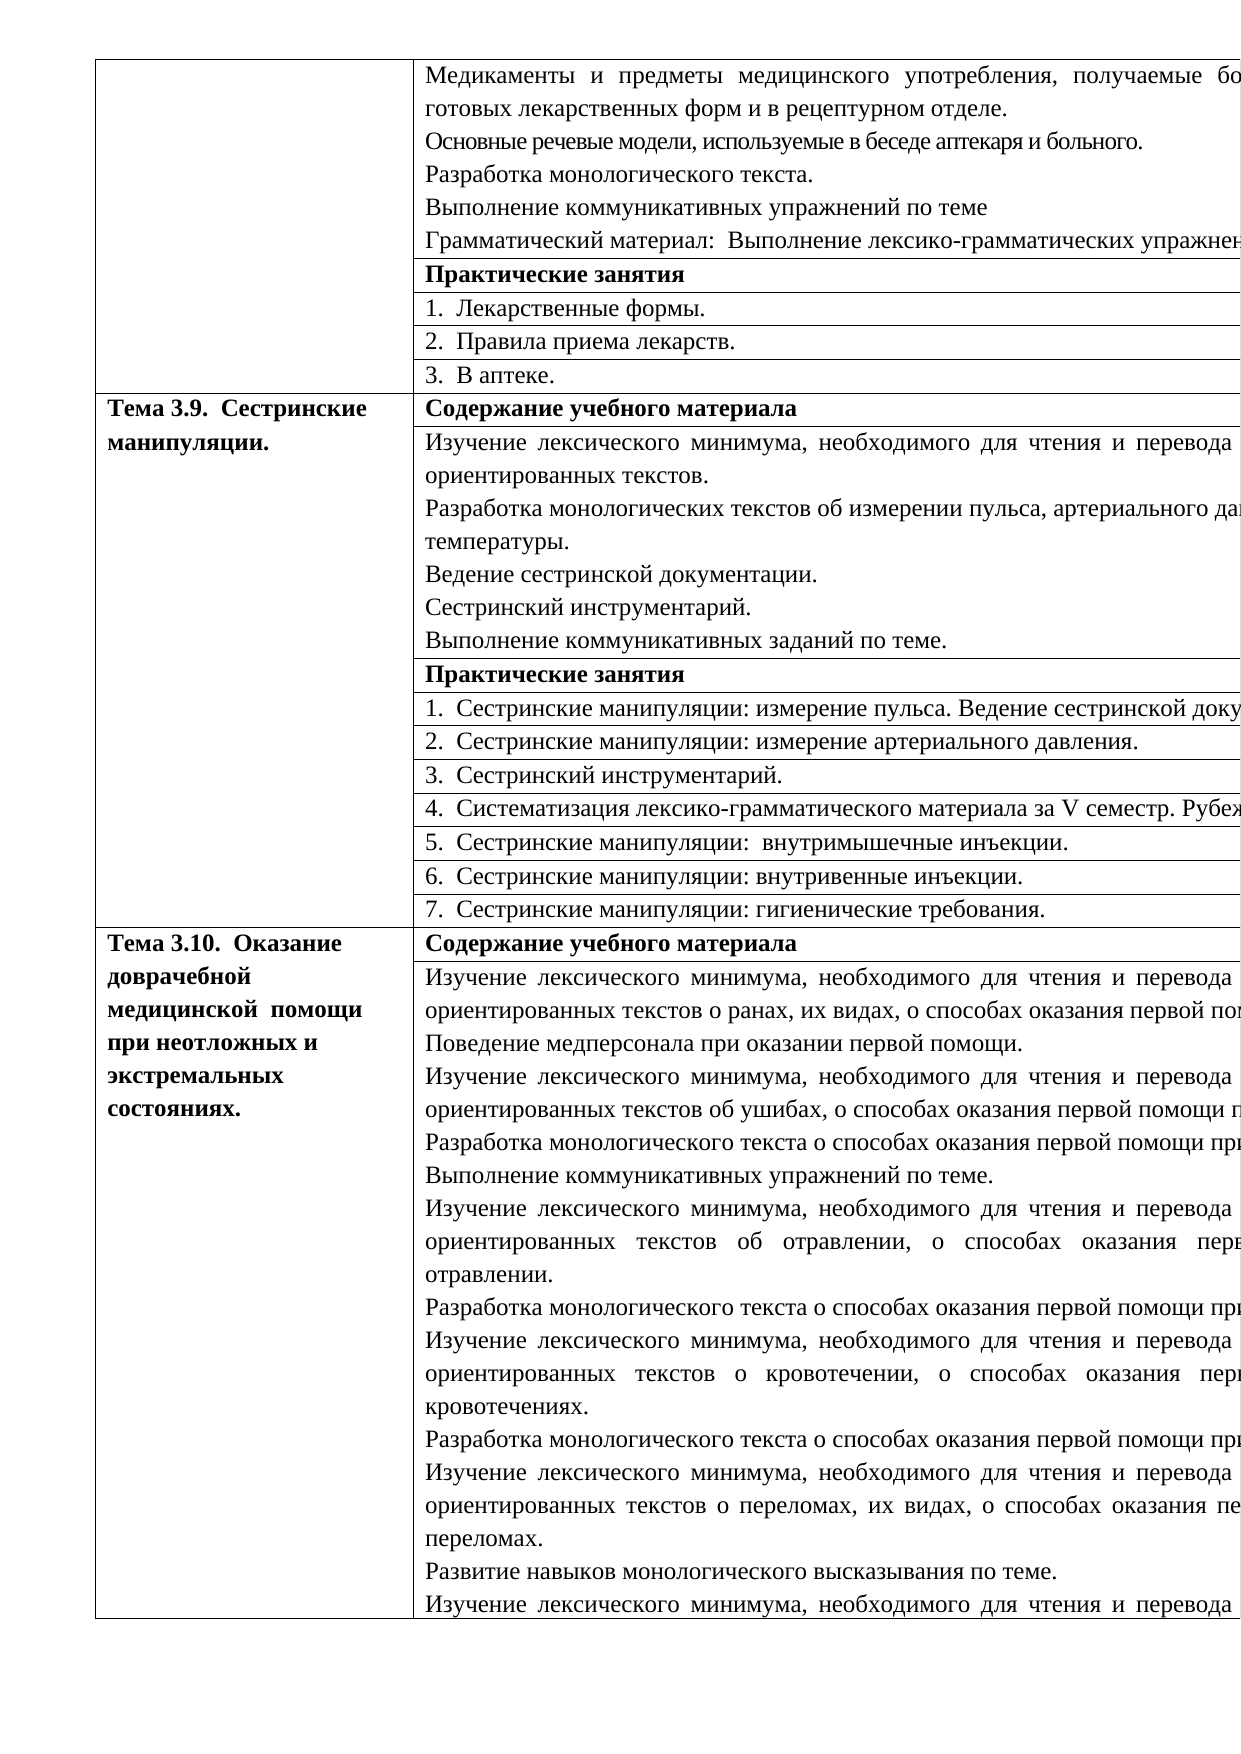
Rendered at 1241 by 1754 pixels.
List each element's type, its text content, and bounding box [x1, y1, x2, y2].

table_cell Практические занятия [414, 259, 1240, 292]
table_cell Тема 3.9. Сестринские манипуляции. [96, 394, 413, 927]
table_cell 3. В аптеке. [414, 360, 1240, 392]
table_cell 7. Сестринские манипуляции: гигиенические требования. [414, 895, 1240, 927]
table_cell 1. Сестринские манипуляции: измерение пульса. Ведение сестринской документации. [414, 693, 1240, 725]
table_cell 5. Сестринские манипуляции: внутримышечные инъекции. [414, 827, 1240, 860]
table_cell Практические занятия [414, 659, 1240, 692]
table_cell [414, 962, 1240, 1618]
table_cell 2. Правила приема лекарств. [414, 326, 1240, 359]
table_cell 1. Лекарственные формы. [414, 293, 1240, 325]
table_cell Тема 3.10. Оказание доврачебной медицинской помощи при неотложных и экстремальных состояниях. [96, 928, 413, 1618]
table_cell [414, 60, 1240, 258]
table_cell 3. Сестринский инструментарий. [414, 760, 1240, 792]
table_cell 6. Сестринские манипуляции: внутривенные инъекции. [414, 861, 1240, 893]
table_cell 4. Систематизация лексико-грамматического материала за V семестр. Рубежный контроль. [414, 794, 1240, 826]
table_cell 2. Сестринские манипуляции: измерение артериального давления. [414, 726, 1240, 759]
table_cell Содержание учебного материала [414, 928, 1240, 961]
table_cell Содержание учебного материала [414, 394, 1240, 426]
table_cell Изучение лексического минимума, необходимого для чтения и перевода профессионально-ориентированных текстов. Разработка монологических текстов об измерении пульса, артериального давления, температуры. Ведение сестринской документации. Сестринский инструментарий. Выполнение коммуникативных заданий по теме. [414, 427, 1240, 658]
